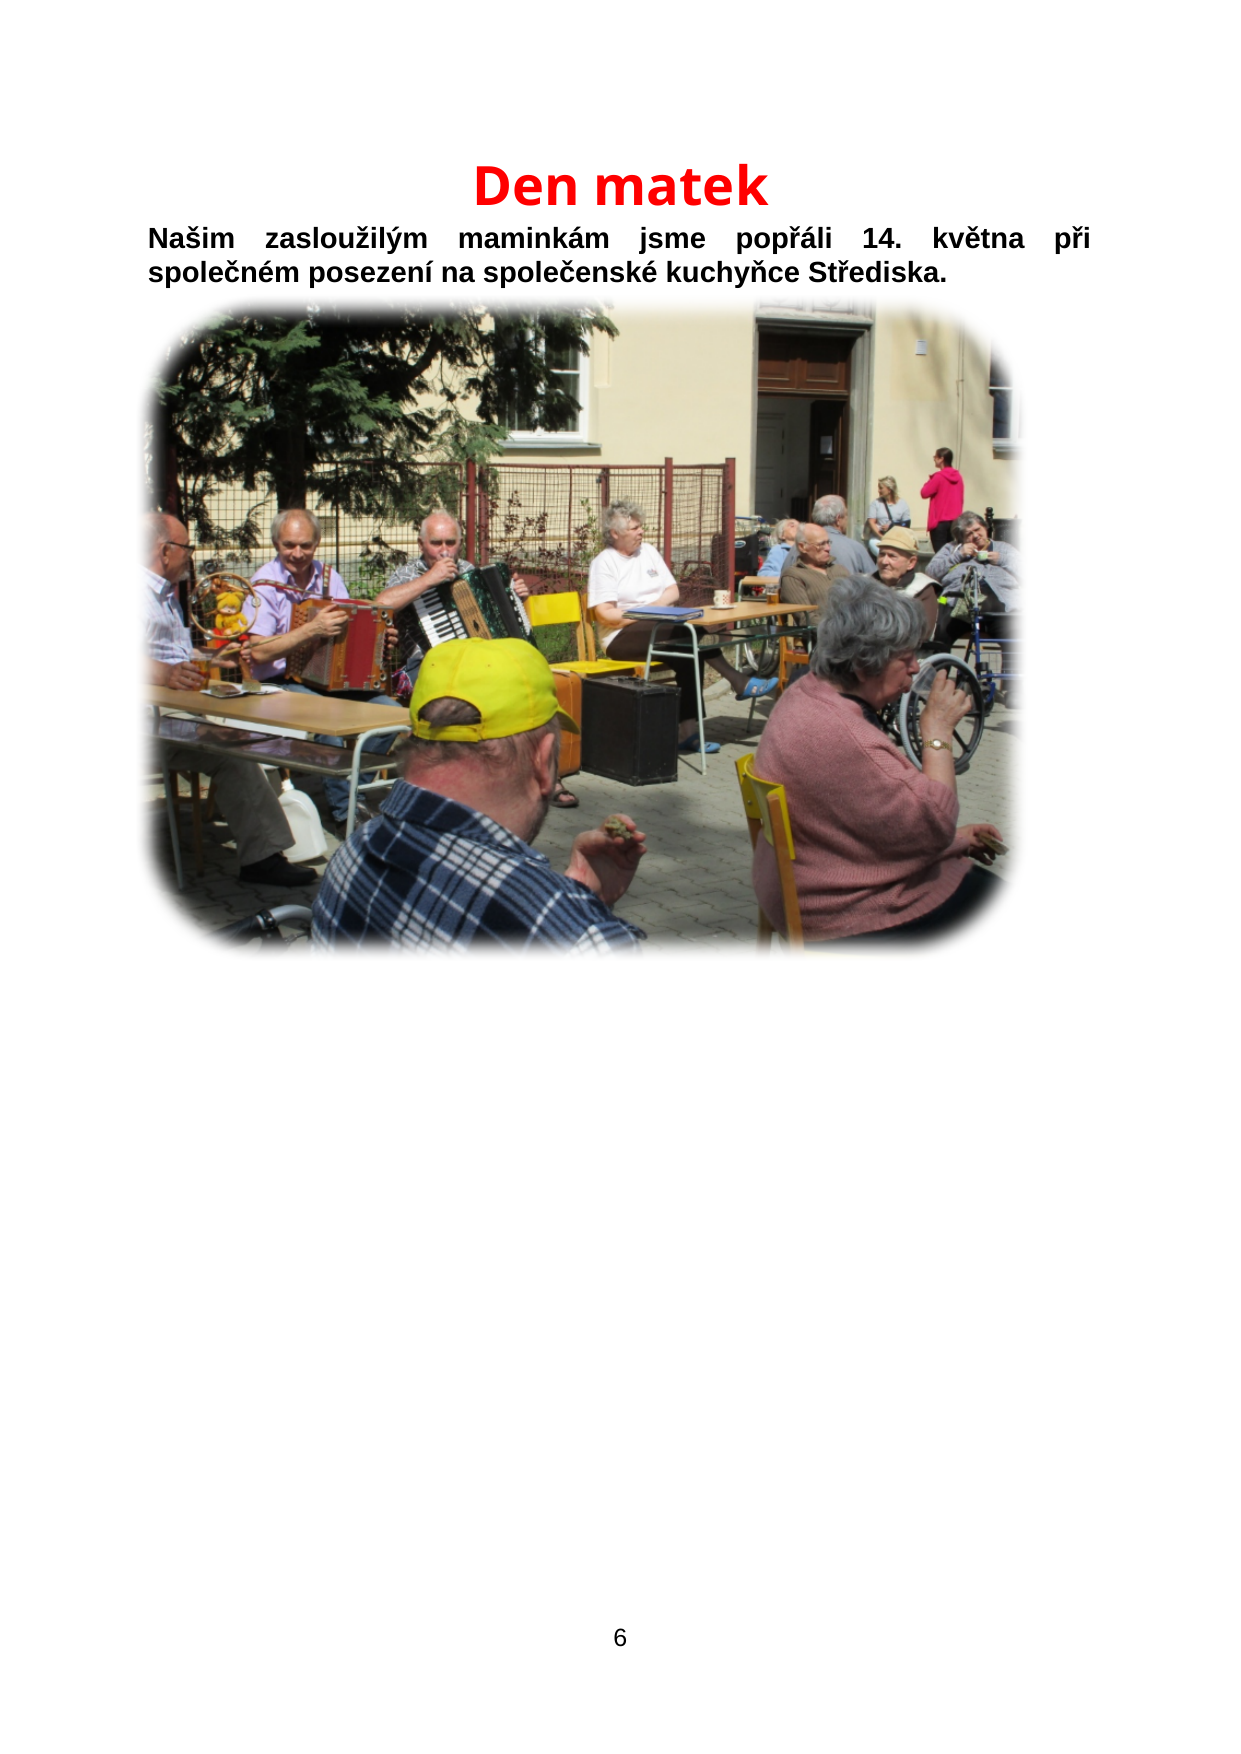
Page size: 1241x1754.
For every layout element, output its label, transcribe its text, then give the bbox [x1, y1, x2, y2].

picture [164, 323, 999, 933]
text Den matek [148, 148, 1093, 221]
text Našim zasloužilým maminkám jsme popřáli 14. května při společném posezení na společenské kuchyňce Střediska. [148, 221, 1093, 288]
